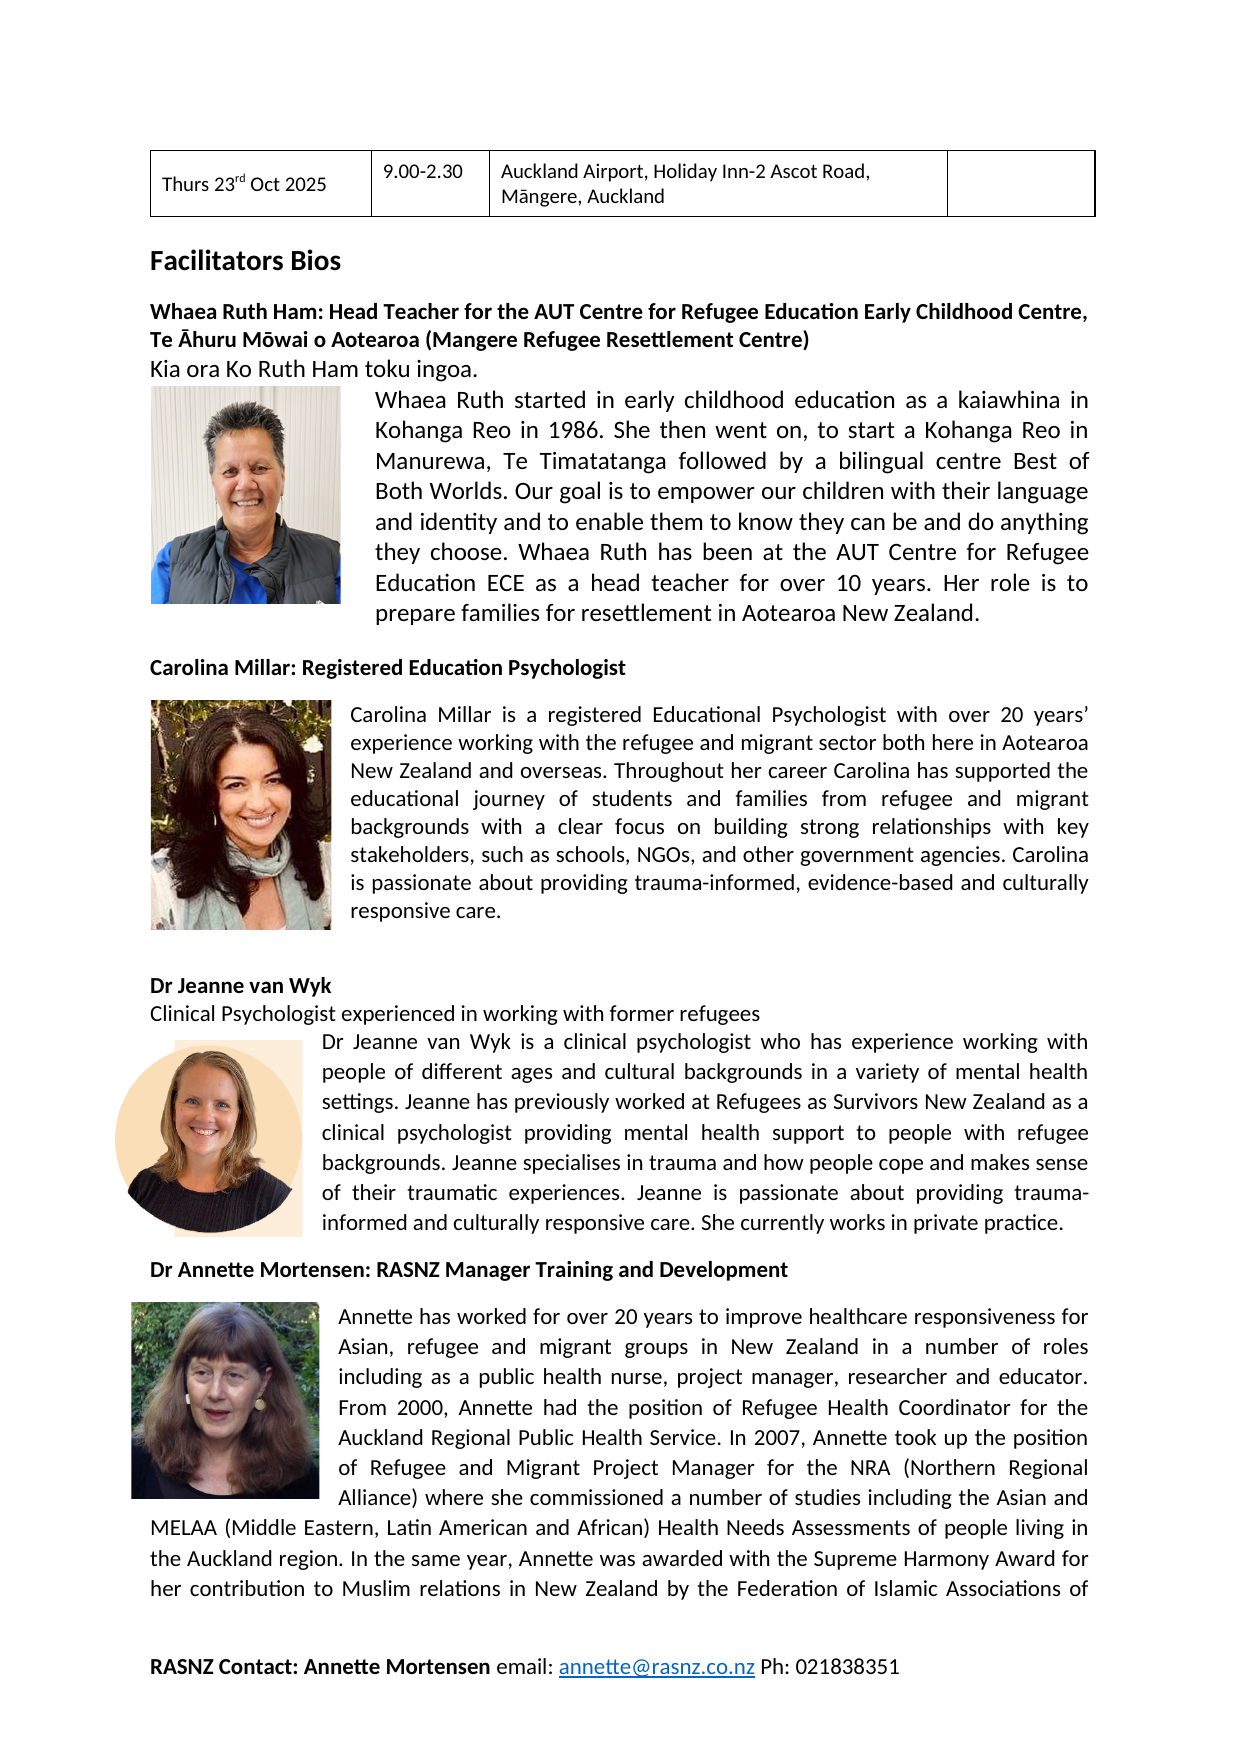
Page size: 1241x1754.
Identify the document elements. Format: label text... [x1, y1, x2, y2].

picture [111, 1040, 303, 1237]
text Facilitators Bios [150, 242, 1090, 278]
picture [150, 700, 332, 928]
text Whaea Ruth started in early childhood education as a kaiawhina in Kohanga Reo in 1986. She then went on, to start a Kohanga Reo in Manurewa, Te Timatatanga followed by a bilingual centre Best of Both Worlds. Our goal is to empower our children with their language and identity and to enable them to know they can be and do anything they choose. Whaea Ruth has been at the AUT Centre for Refugee Education ECE as a head teacher for over 10 years. Her role is to prepare families for resettlement in Aotearoa New Zealand. [375, 384, 1090, 628]
text Carolina Millar is a registered Educational Psychologist with over 20 years’ experience working with the refugee and migrant sector both here in Aotearoa New Zealand and overseas. Throughout her career Carolina has supported the educational journey of students and families from refugee and migrant backgrounds with a clear focus on building strong relationships with key stakeholders, such as schools, NGOs, and other government agencies. Carolina is passionate about providing trauma-informed, evidence-based and culturally responsive care. [332, 700, 1090, 924]
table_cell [490, 151, 947, 216]
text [150, 1302, 1090, 1602]
table_cell [948, 151, 1094, 216]
picture [150, 386, 340, 602]
text Dr Annette Mortensen: RASNZ Manager Training and Development [150, 1255, 1090, 1283]
text Whaea Ruth Ham: Head Teacher for the AUT Centre for Refugee Education Early Childhood Centre, Te Āhuru Mōwai o Aotearoa (Mangere Refugee Resettlement Centre) [150, 297, 1090, 353]
text Kia ora Ko Ruth Ham toku ingoa. [150, 353, 1090, 384]
text Dr Jeanne van Wyk is a clinical psychologist who has experience working with people of different ages and cultural backgrounds in a variety of mental health settings. Jeanne has previously worked at Refugees as Survivors New Zealand as a clinical psychologist providing mental health support to people with refugee backgrounds. Jeanne specialises in trauma and how people cope and makes sense of their traumatic experiences. Jeanne is passionate about providing trauma-informed and culturally responsive care. She currently works in private practice. [150, 1027, 1090, 1236]
picture [131, 1302, 320, 1499]
table_cell Thurs 23rd Oct 2025 [151, 151, 371, 216]
text Carolina Millar: Registered Education Psychologist [150, 653, 1090, 681]
table_cell 9.00-2.30 [372, 151, 489, 216]
text Clinical Psychologist experienced in working with former refugees [150, 999, 1090, 1027]
text Dr Jeanne van Wyk [150, 971, 1090, 999]
